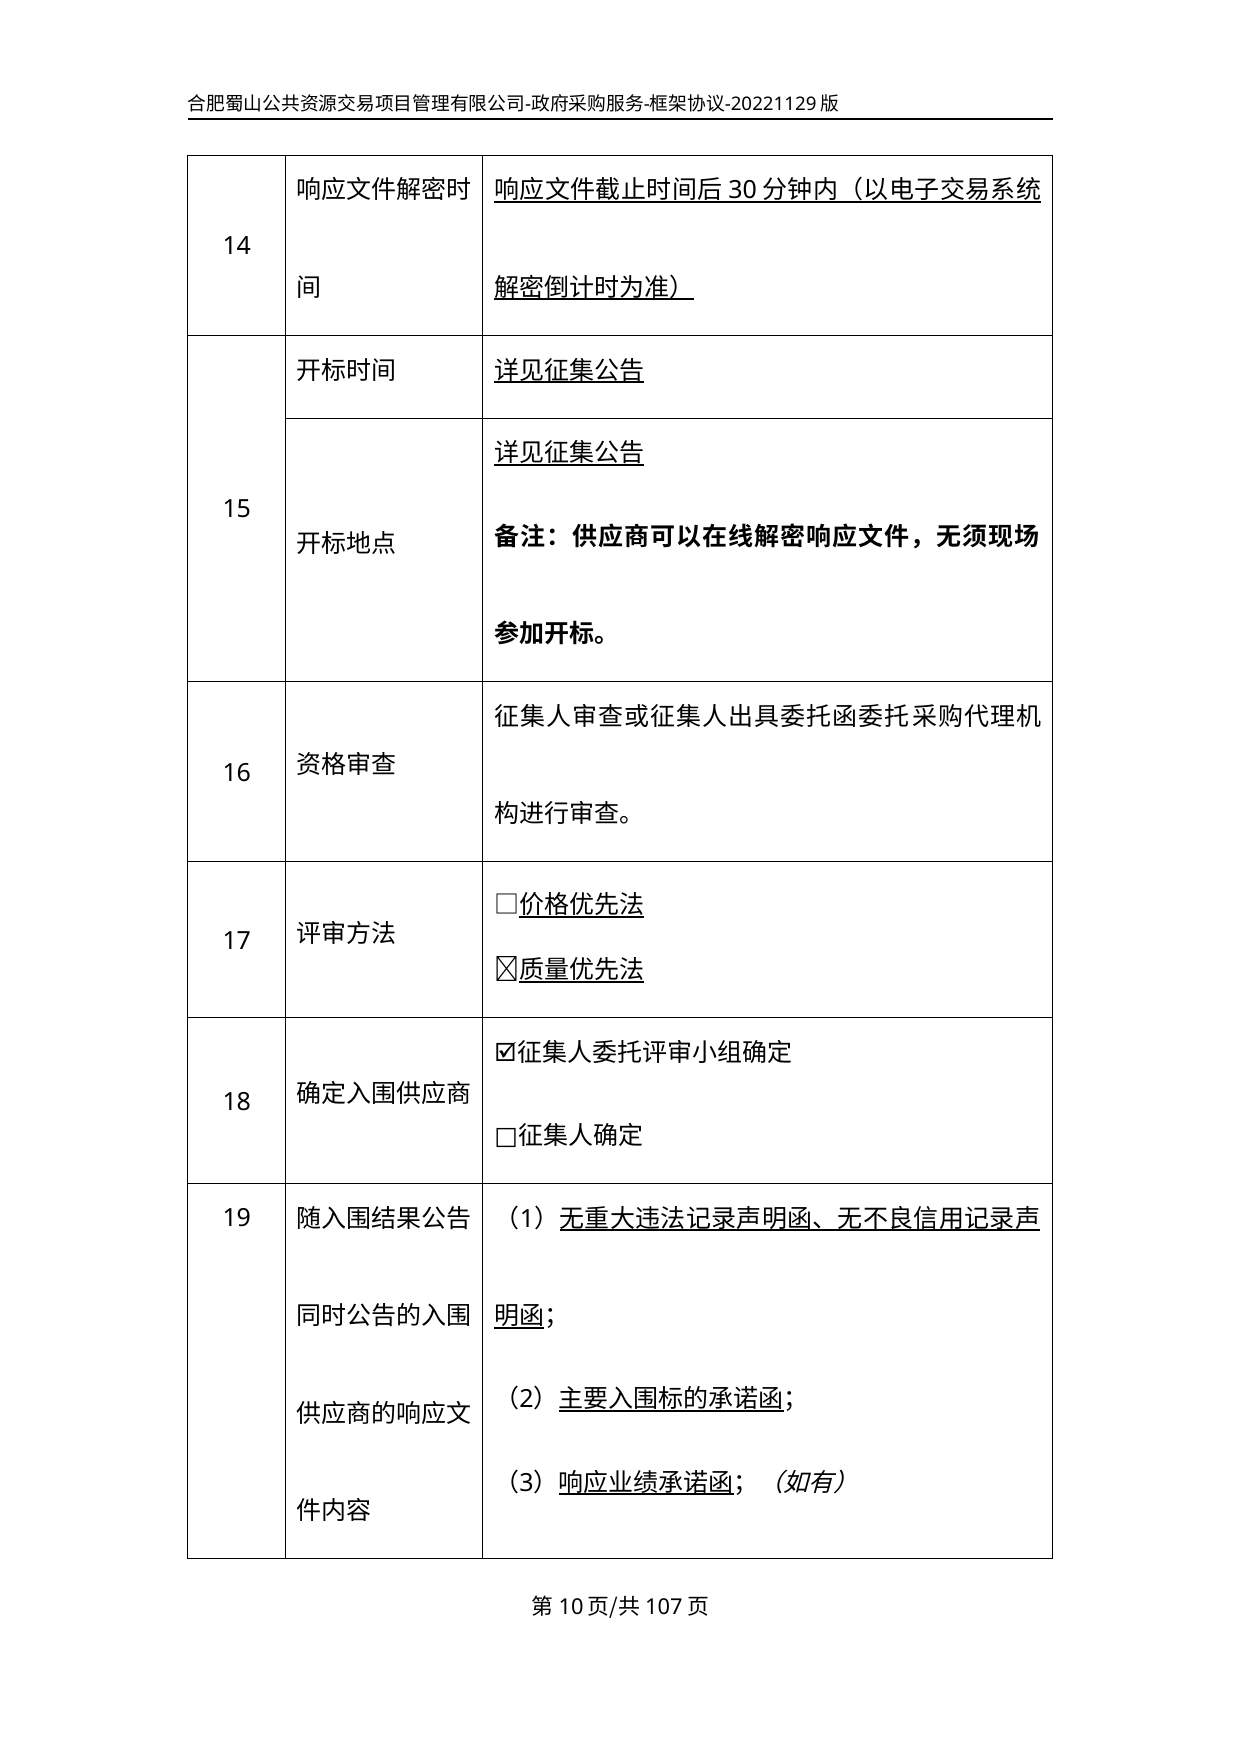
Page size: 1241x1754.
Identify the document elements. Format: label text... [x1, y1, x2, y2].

table_cell 14 [188, 156, 285, 335]
table_cell 响应文件解密时间 [286, 156, 482, 335]
table_cell 16 [188, 682, 285, 861]
table_cell 详见征集公告 [483, 336, 1052, 417]
table_cell 详见征集公告 备注：供应商可以在线解密响应文件，无须现场参加开标。 [483, 419, 1052, 681]
table_cell 19 [188, 1184, 285, 1558]
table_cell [483, 1184, 1052, 1558]
table_cell 17 [188, 862, 285, 1017]
table_cell □价格优先法 质量优先法 [483, 862, 1052, 1017]
table_cell 18 [188, 1018, 285, 1183]
table_cell 资格审查 [286, 682, 482, 861]
table_cell 开标地点 [286, 419, 482, 681]
table_cell 15 [188, 336, 285, 681]
table_cell 评审方法 [286, 862, 482, 1017]
table_cell 征集人审查或征集人出具委托函委托采购代理机构进行审查。 [483, 682, 1052, 861]
table_cell 确定入围供应商 [286, 1018, 482, 1183]
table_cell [286, 1184, 482, 1558]
table_cell 开标时间 [286, 336, 482, 417]
table_cell 响应文件截止时间后30分钟内（以电子交易系统解密倒计时为准） [483, 156, 1052, 335]
table_cell 征集人委托评审小组确定 □征集人确定 [483, 1018, 1052, 1183]
